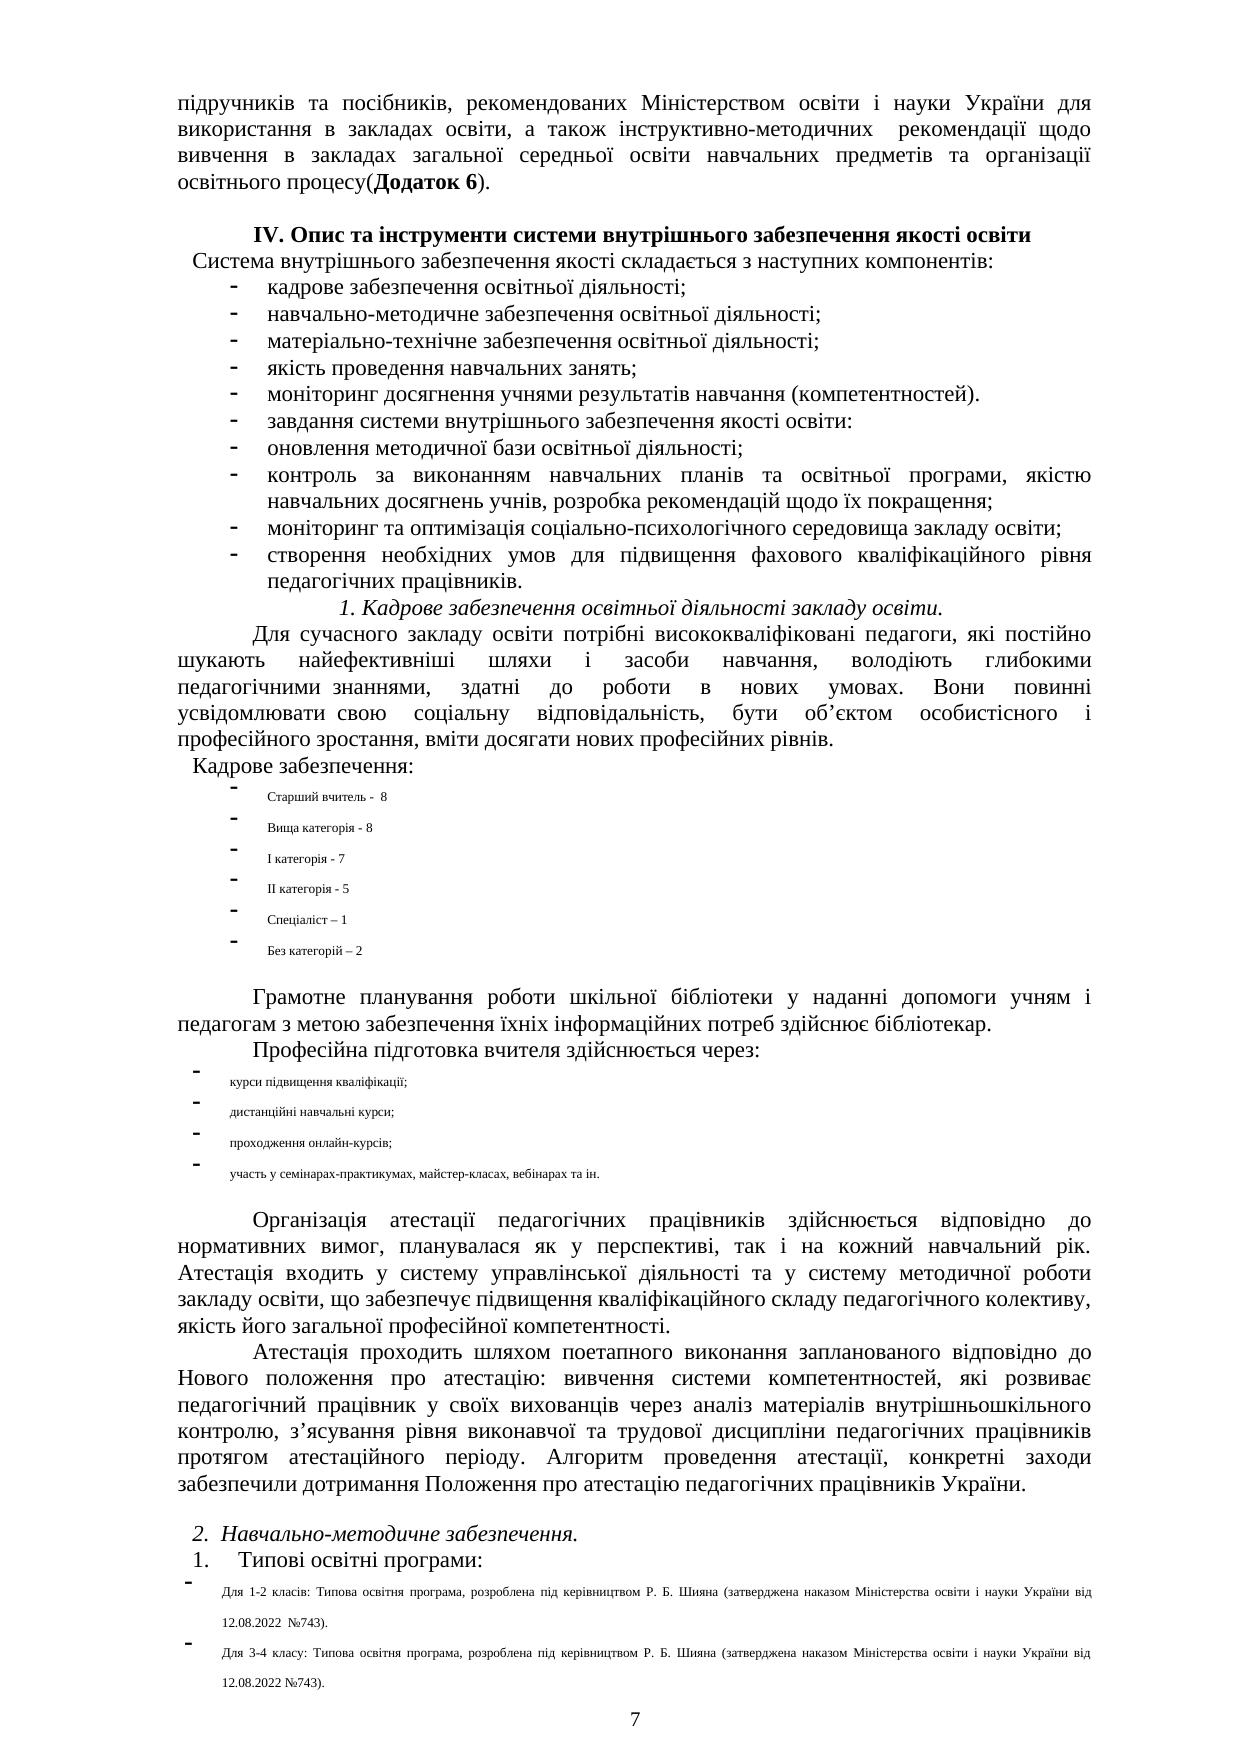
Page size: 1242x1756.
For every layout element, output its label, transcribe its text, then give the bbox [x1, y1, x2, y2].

list проходження онлайн-курсів; [192, 1124, 1093, 1151]
text Система внутрішнього забезпечення якості складається з наступних компонентів: [177, 247, 1093, 273]
text Грамотне планування роботи шкільної бібліотеки у наданні допомоги учням і педагогам з метою забезпечення їхніх інформаційних потреб здійснює бібліотекар. [177, 983, 1093, 1036]
list ІІ категорія - 5 [229, 870, 1093, 897]
text Кадрове забезпечення: [177, 752, 1093, 778]
list створення необхідних умов для підвищення фахового кваліфікаційного рівня педагогічних працівників. [229, 541, 1093, 594]
text 1. Кадрове забезпечення освітньої діяльності закладу освіти. [177, 594, 1093, 620]
list контроль за виконанням навчальних планів та освітньої програми, якістю навчальних досягнень учнів, розробка рекомендацій щодо їх покращення; [229, 461, 1093, 514]
list якість проведення навчальних занять; [229, 354, 1093, 380]
list Без категорій – 2 [229, 932, 1093, 959]
list Вища категорія - 8 [229, 809, 1093, 836]
list участь у семінарах-практикумах, майстер-класах, вебінарах та ін. [192, 1155, 1093, 1181]
list Для 3-4 класу: Типова освітня програма, розроблена під керівництвом Р. Б. Шияна (затверджена наказом Міністерства освіти і науки України від 12.08.2022 №743). [184, 1634, 1093, 1691]
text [177, 89, 1093, 194]
list моніторинг досягнення учнями результатів навчання (компетентностей). [229, 380, 1093, 407]
text Організація атестації педагогічних працівників здійснюється відповідно до нормативних вимог, планувалася як у перспективі, так і на кожний навчальний рік. Атестація входить у систему управлінської діяльності та у систему методичної роботи закладу освіти, що забезпечує підвищення кваліфікаційного складу педагогічного колективу, якість його загальної професійної компетентності. [177, 1206, 1093, 1338]
list І категорія - 7 [229, 840, 1093, 866]
list дистанційні навчальні курси; [192, 1093, 1093, 1120]
list моніторинг та оптимізація соціально-психологічного середовища закладу освіти; [229, 514, 1093, 541]
text Професійна підготовка вчителя здійснюється через: [177, 1036, 1093, 1062]
list завдання системи внутрішнього забезпечення якості освіти: [229, 407, 1093, 434]
list оновлення методичної бази освітньої діяльності; [229, 434, 1093, 461]
list Спеціаліст – 1 [229, 901, 1093, 928]
text 1. Типові освітні програми: [177, 1547, 1093, 1573]
text Атестація проходить шляхом поетапного виконання запланованого відповідно до Нового положення про атестацію: вивчення системи компетентностей, які розвиває педагогічний працівник у своїх вихованців через аналіз матеріалів внутрішньошкільного контролю, з’ясування рівня виконавчої та трудової дисципліни педагогічних працівників протягом атестаційного періоду. Алгоритм проведення атестації, конкретні заходи забезпечили дотримання Положення про атестацію педагогічних працівників України. [177, 1338, 1093, 1496]
text Для сучасного закладу освіти потрібні висококваліфіковані педагоги, які постійно шукають найефективніші шляхи і засоби навчання, володіють глибокими педагогічними знаннями, здатні до роботи в нових умовах. Вони повинні усвідомлювати свою соціальну відповідальність, бути об’єктом особистісного і професійного зростання, вміти досягати нових професійних рівнів. [177, 620, 1093, 752]
list навчально-методичне забезпечення освітньої діяльності; [229, 300, 1093, 327]
text 2. Навчально-методичне забезпечення. [177, 1520, 1093, 1547]
list кадрове забезпечення освітньої діяльності; [229, 273, 1093, 300]
list Старший вчитель - 8 [229, 778, 1093, 805]
text IV. Опис та інструменти системи внутрішнього забезпечення якості освіти [177, 221, 1093, 247]
list Для 1-2 класів: Типова освітня програма, розроблена під керівництвом Р. Б. Шияна (затверджена наказом Міністерства освіти і науки України від 12.08.2022 №743). [184, 1573, 1093, 1630]
list курси підвищення кваліфікації; [192, 1062, 1093, 1089]
list матеріально-технічне забезпечення освітньої діяльності; [229, 327, 1093, 354]
